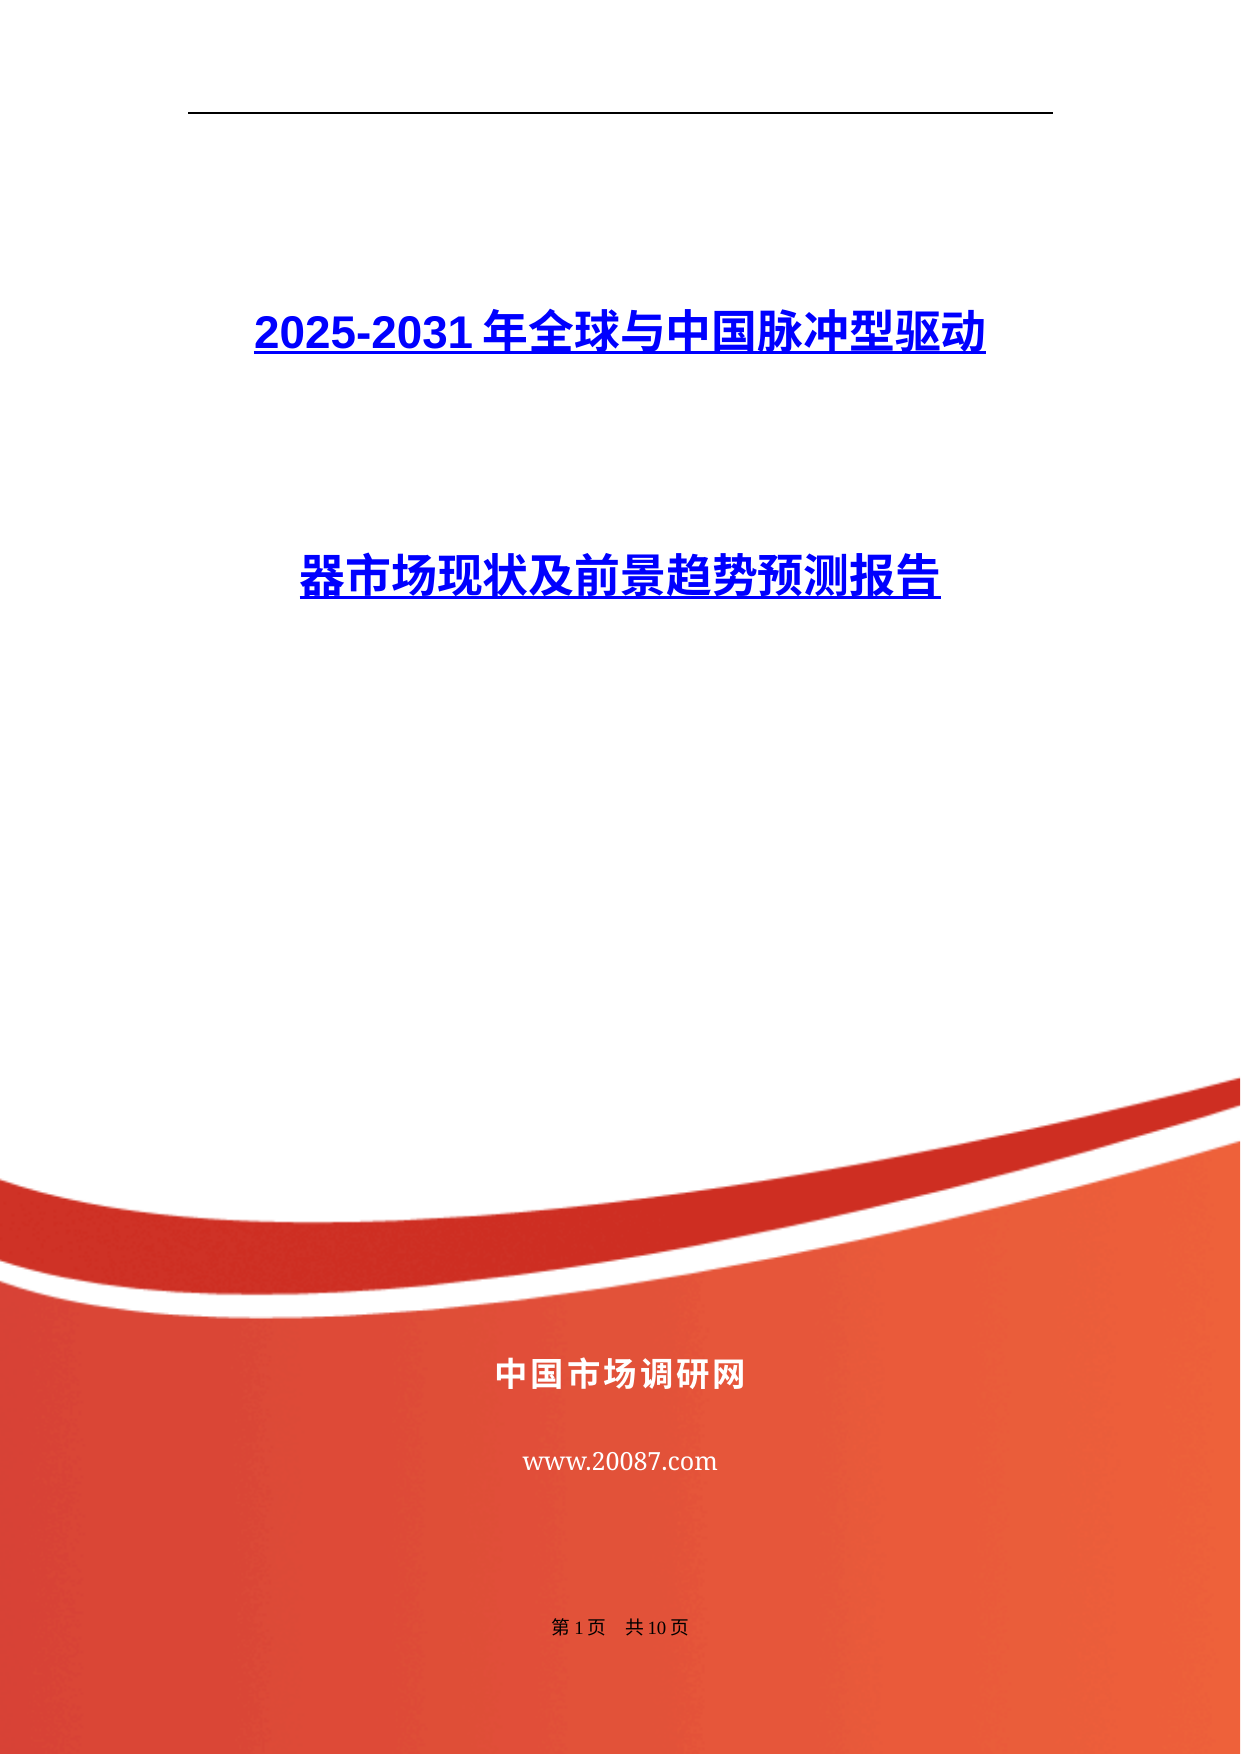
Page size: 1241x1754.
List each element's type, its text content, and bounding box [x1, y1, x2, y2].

table_header 2025-2031年全球与中国脉冲型驱动器市场现状及前景趋势预测报告 [188, 207, 1053, 773]
subtitle 中国市场调研网 [187, 1339, 1053, 1404]
text www.20087.com [187, 1428, 1053, 1493]
picture [0, 1006, 1241, 1754]
